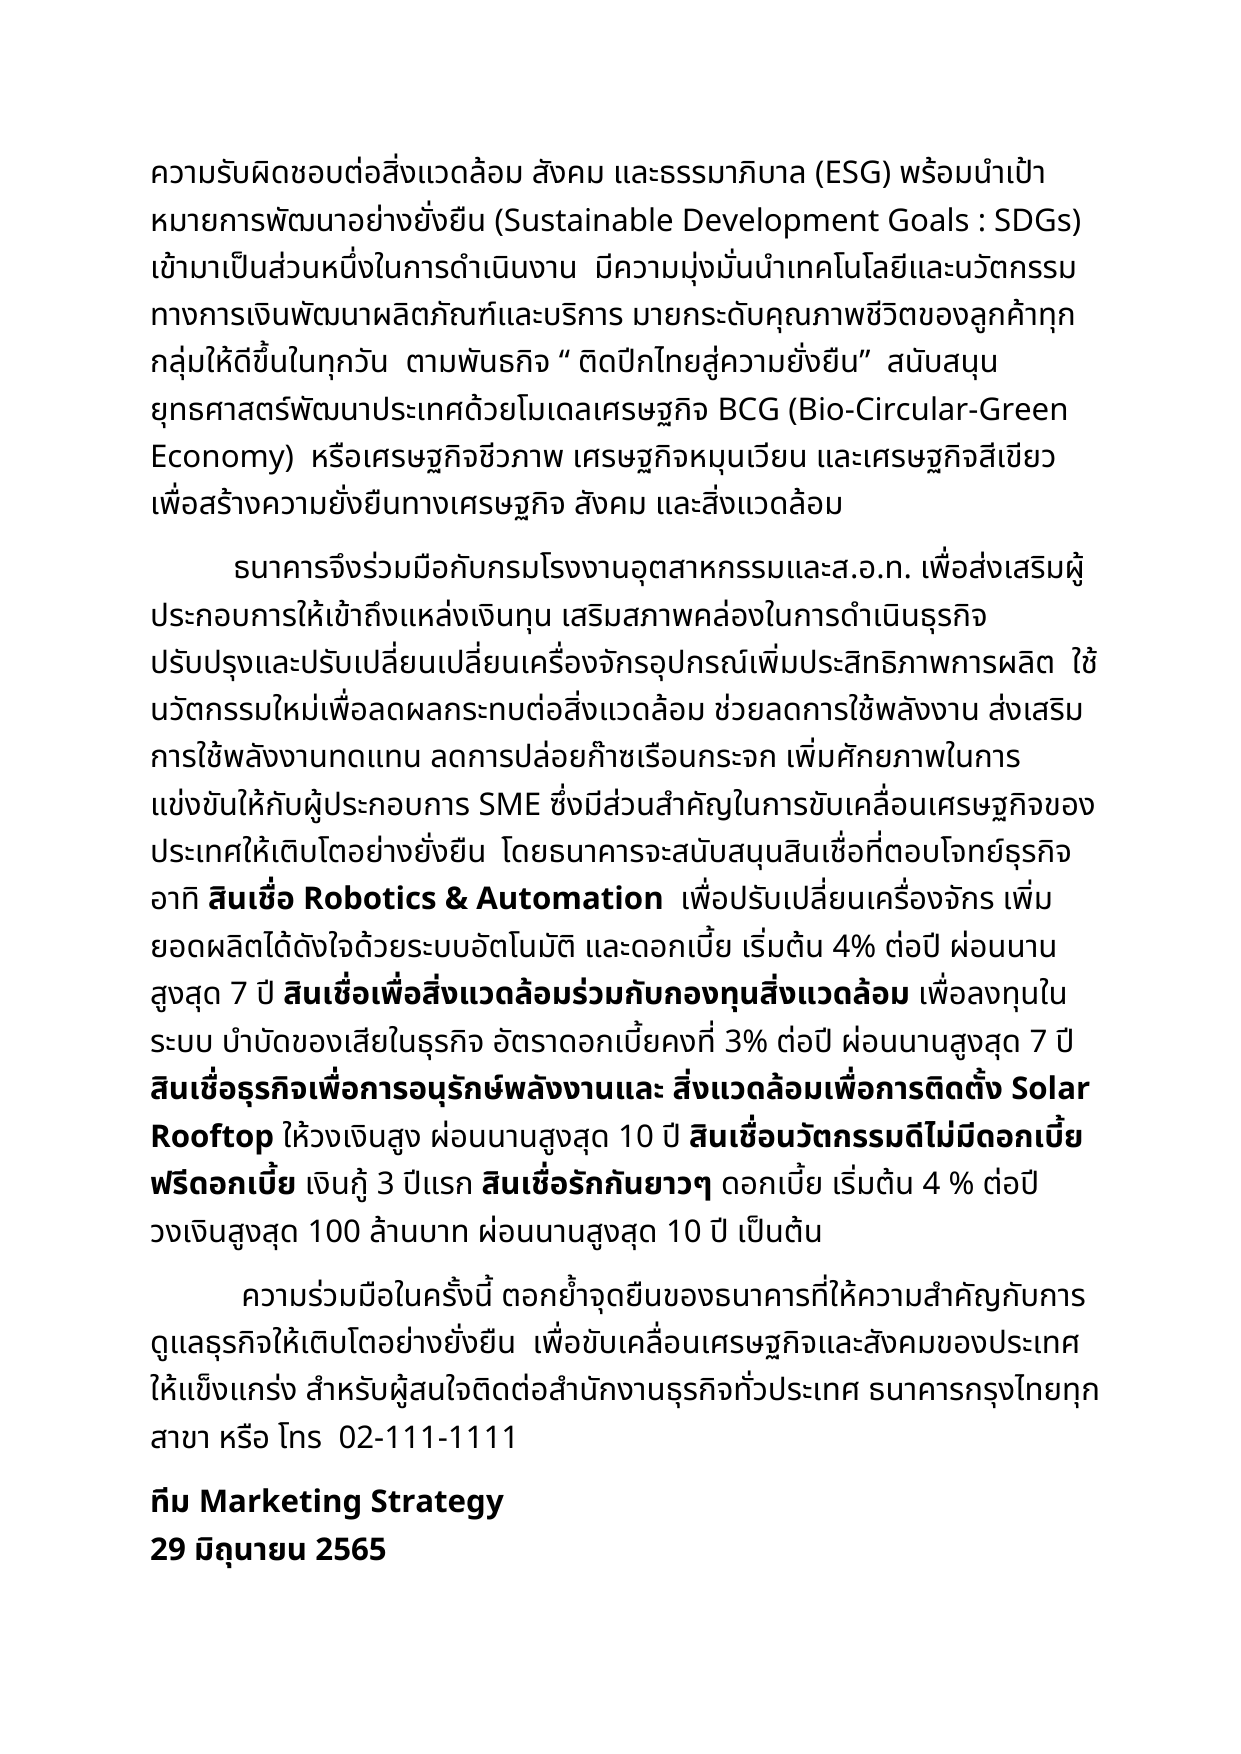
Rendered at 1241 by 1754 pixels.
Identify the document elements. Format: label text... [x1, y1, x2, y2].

text ทีม Marketing Strategy [150, 1479, 1107, 1527]
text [150, 150, 1107, 529]
text 29 มิถุนายน 2565 [150, 1527, 1107, 1574]
text ธนาคารจึงร่วมมือกับกรมโรงงานอุตสาหกรรมและส.อ.ท. เพื่อส่งเสริมผู้ประกอบการให้เข้าถึงแหล่งเงินทุน เสริมสภาพคล่องในการดำเนินธุรกิจ ปรับปรุงและปรับเปลี่ยนเปลี่ยนเครื่องจักรอุปกรณ์เพิ่มประสิทธิภาพการผลิต ใช้นวัตกรรมใหม่เพื่อลดผลกระทบต่อสิ่งแวดล้อม ช่วยลดการใช้พลังงาน ส่งเสริมการใช้พลังงานทดแทน ลดการปล่อยก๊าซเรือนกระจก เพิ่มศักยภาพในการแข่งขันให้กับผู้ประกอบการ SME ซึ่งมีส่วนสำคัญในการขับเคลื่อนเศรษฐกิจของประเทศให้เติบโตอย่างยั่งยืน โดยธนาคารจะสนับสนุนสินเชื่อที่ตอบโจทย์ธุรกิจ อาทิ สินเชื่อ Robotics & Automation เพื่อปรับเปลี่ยนเครื่องจักร เพิ่มยอดผลิตได้ดังใจด้วยระบบอัตโนมัติ และดอกเบี้ย เริ่มต้น 4% ต่อปี ผ่อนนานสูงสุด 7 ปี สินเชื่อเพื่อสิ่งแวดล้อมร่วมกับกองทุนสิ่งแวดล้อม เพื่อลงทุนในระบบ บำบัดของเสียในธุรกิจ อัตราดอกเบี้ยคงที่ 3% ต่อปี ผ่อนนานสูงสุด 7 ปี สินเชื่อธุรกิจเพื่อการอนุรักษ์พลังงานและ สิ่งแวดล้อมเพื่อการติดตั้ง Solar Rooftop ให้วงเงินสูง ผ่อนนานสูงสุด 10 ปี สินเชื่อนวัตกรรมดีไม่มีดอกเบี้ยฟรีดอกเบี้ย เงินกู้ 3 ปีแรก สินเชื่อรักกันยาวๆ ดอกเบี้ย เริ่มต้น 4 % ต่อปี วงเงินสูงสุด 100 ล้านบาท ผ่อนนานสูงสุด 10 ปี เป็นต้น [150, 545, 1107, 1256]
text ความร่วมมือในครั้งนี้ ตอกย้ำจุดยืนของธนาคารที่ให้ความสำคัญกับการดูแลธุรกิจให้เติบโตอย่างยั่งยืน เพื่อขับเคลื่อนเศรษฐกิจและสังคมของประเทศให้แข็งแกร่ง สำหรับผู้สนใจติดต่อสำนักงานธุรกิจทั่วประเทศ ธนาคารกรุงไทยทุกสาขา หรือ โทร 02-111-1111 [150, 1273, 1107, 1462]
